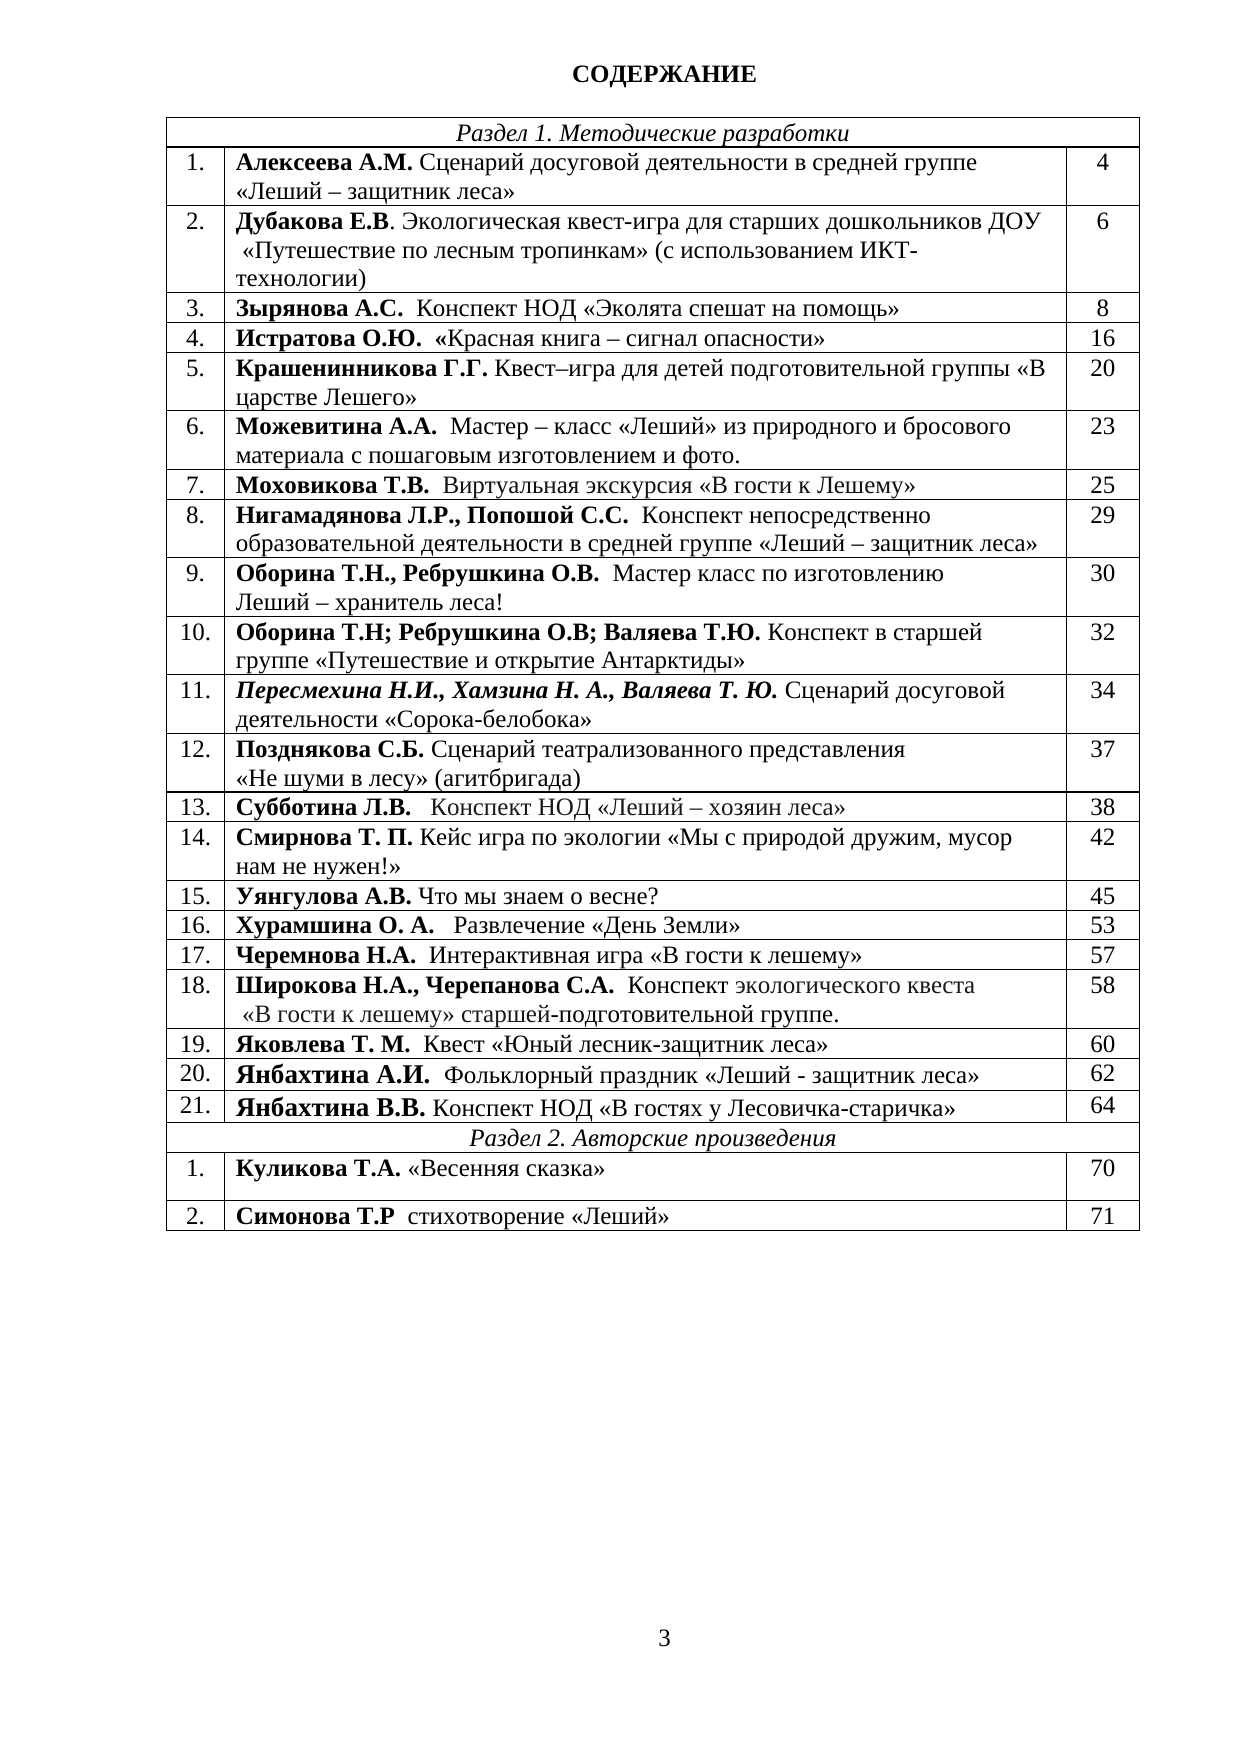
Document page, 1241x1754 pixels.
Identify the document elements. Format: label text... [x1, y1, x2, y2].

table_cell Моховикова Т.В. Виртуальная экскурсия «В гости к Лешему» [225, 470, 1066, 499]
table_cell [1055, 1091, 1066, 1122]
table_cell Янбахтина А.И. Фольклорный праздник «Леший - защитник леса» [225, 1059, 1066, 1089]
table_cell 21. [167, 1091, 224, 1122]
table_cell 53 [1067, 911, 1139, 939]
table_cell 20 [1067, 353, 1139, 410]
table_cell 11. [167, 675, 224, 733]
table_cell 16. [167, 911, 224, 939]
table_cell Широкова Н.А., Черепанова С.А. Конспект экологического квеста «В гости к лешему» старшей-подготовительной группе. [225, 970, 1066, 1028]
table_cell Алексеева А.М. Сценарий досуговой деятельности в средней группе «Леший – защитник леса» [225, 148, 1066, 205]
table_cell Симонова Т.Р стихотворение «Леший» [225, 1201, 1066, 1230]
table_cell Дубакова Е.В. Экологическая квест-игра для старших дошкольников ДОУ «Путешествие по лесным тропинкам» (с использованием ИКТ- технологии) [225, 206, 1066, 292]
table_cell Пересмехина Н.И., Хамзина Н. А., Валяева Т. Ю. Сценарий досуговой деятельности «Сорока-белобока» [225, 675, 1066, 733]
table_cell 34 [1067, 675, 1139, 733]
table_cell Раздел 2. Авторские произведения [167, 1123, 1139, 1152]
table_cell 14. [167, 822, 224, 880]
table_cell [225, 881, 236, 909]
table_cell 13. [167, 793, 224, 821]
table_cell 42 [1067, 822, 1139, 880]
text СОДЕРЖАНИЕ [177, 59, 1152, 88]
table_cell 32 [1067, 617, 1139, 674]
table_cell 15. [167, 881, 224, 909]
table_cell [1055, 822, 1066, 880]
table_cell 19. [167, 1029, 224, 1057]
table_cell Оборина Т.Н; Ребрушкина О.В; Валяева Т.Ю. Конспект в старшей группе «Путешествие и открытие Антарктиды» [225, 617, 1066, 674]
table_cell 4 [1067, 148, 1139, 205]
table_cell Позднякова С.Б. Сценарий театрализованного представления «Не шуми в лесу» (агитбригада) [225, 734, 1066, 791]
table_cell 64 [1067, 1091, 1139, 1122]
table_cell 45 [1067, 881, 1139, 909]
table_cell 71 [1067, 1201, 1139, 1230]
table_cell 3. [167, 293, 224, 322]
table_cell 29 [1067, 500, 1139, 557]
table_cell 4. [167, 323, 224, 352]
table_cell 25 [1067, 470, 1139, 499]
table_cell 8 [1067, 293, 1139, 322]
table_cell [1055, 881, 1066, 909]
table_cell Истратова О.Ю. «Красная книга – сигнал опасности» [225, 323, 1066, 352]
table_cell Нигамадянова Л.Р., Попошой С.С. Конспект непосредственно образовательной деятельности в средней группе «Леший – защитник леса» [225, 500, 1066, 557]
table_cell 17. [167, 940, 224, 969]
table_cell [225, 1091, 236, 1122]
table_cell Крашенинникова Г.Г. Квест–игра для детей подготовительной группы «В царстве Лешего» [225, 353, 1066, 410]
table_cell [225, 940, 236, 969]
table_cell 5. [167, 353, 224, 410]
table_cell 30 [1067, 558, 1139, 616]
table_cell 7. [167, 470, 224, 499]
table_cell Зырянова А.С. Конспект НОД «Эколята спешат на помощь» [225, 293, 1066, 322]
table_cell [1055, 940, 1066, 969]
table_cell Куликова Т.А. «Весенняя сказка» [225, 1153, 1066, 1200]
table_cell 1. [167, 1153, 224, 1200]
table_cell Субботина Л.В. Конспект НОД «Леший – хозяин леса» [225, 793, 1066, 821]
table_cell 8. [167, 500, 224, 557]
table_cell 6. [167, 411, 224, 469]
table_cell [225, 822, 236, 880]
table_cell 62 [1067, 1059, 1139, 1089]
table_cell 12. [167, 734, 224, 791]
table_cell 2. [167, 1201, 224, 1230]
table_header Раздел 1. Методические разработки [167, 118, 1139, 146]
table_cell 20. [167, 1059, 224, 1089]
table_cell 58 [1067, 970, 1139, 1028]
table_cell 6 [1067, 206, 1139, 292]
table_cell 1. [167, 148, 224, 205]
table_cell 9. [167, 558, 224, 616]
table_cell Хурамшина О. А. Развлечение «День Земли» [225, 911, 1066, 939]
table_cell 60 [1067, 1029, 1139, 1057]
table_cell 10. [167, 617, 224, 674]
table_cell 38 [1067, 793, 1139, 821]
table_cell Оборина Т.Н., Ребрушкина О.В. Мастер класс по изготовлению Леший – хранитель леса! [225, 558, 1066, 616]
table_cell 18. [167, 970, 224, 1028]
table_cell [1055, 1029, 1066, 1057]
table_cell 2. [167, 206, 224, 292]
table_cell Можевитина А.А. Мастер – класс «Леший» из природного и бросового материала с пошаговым изготовлением и фото. [225, 411, 1066, 469]
table_cell 23 [1067, 411, 1139, 469]
table_cell 57 [1067, 940, 1139, 969]
table_cell 70 [1067, 1153, 1139, 1200]
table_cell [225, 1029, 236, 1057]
table_cell 16 [1067, 323, 1139, 352]
table_cell 37 [1067, 734, 1139, 791]
